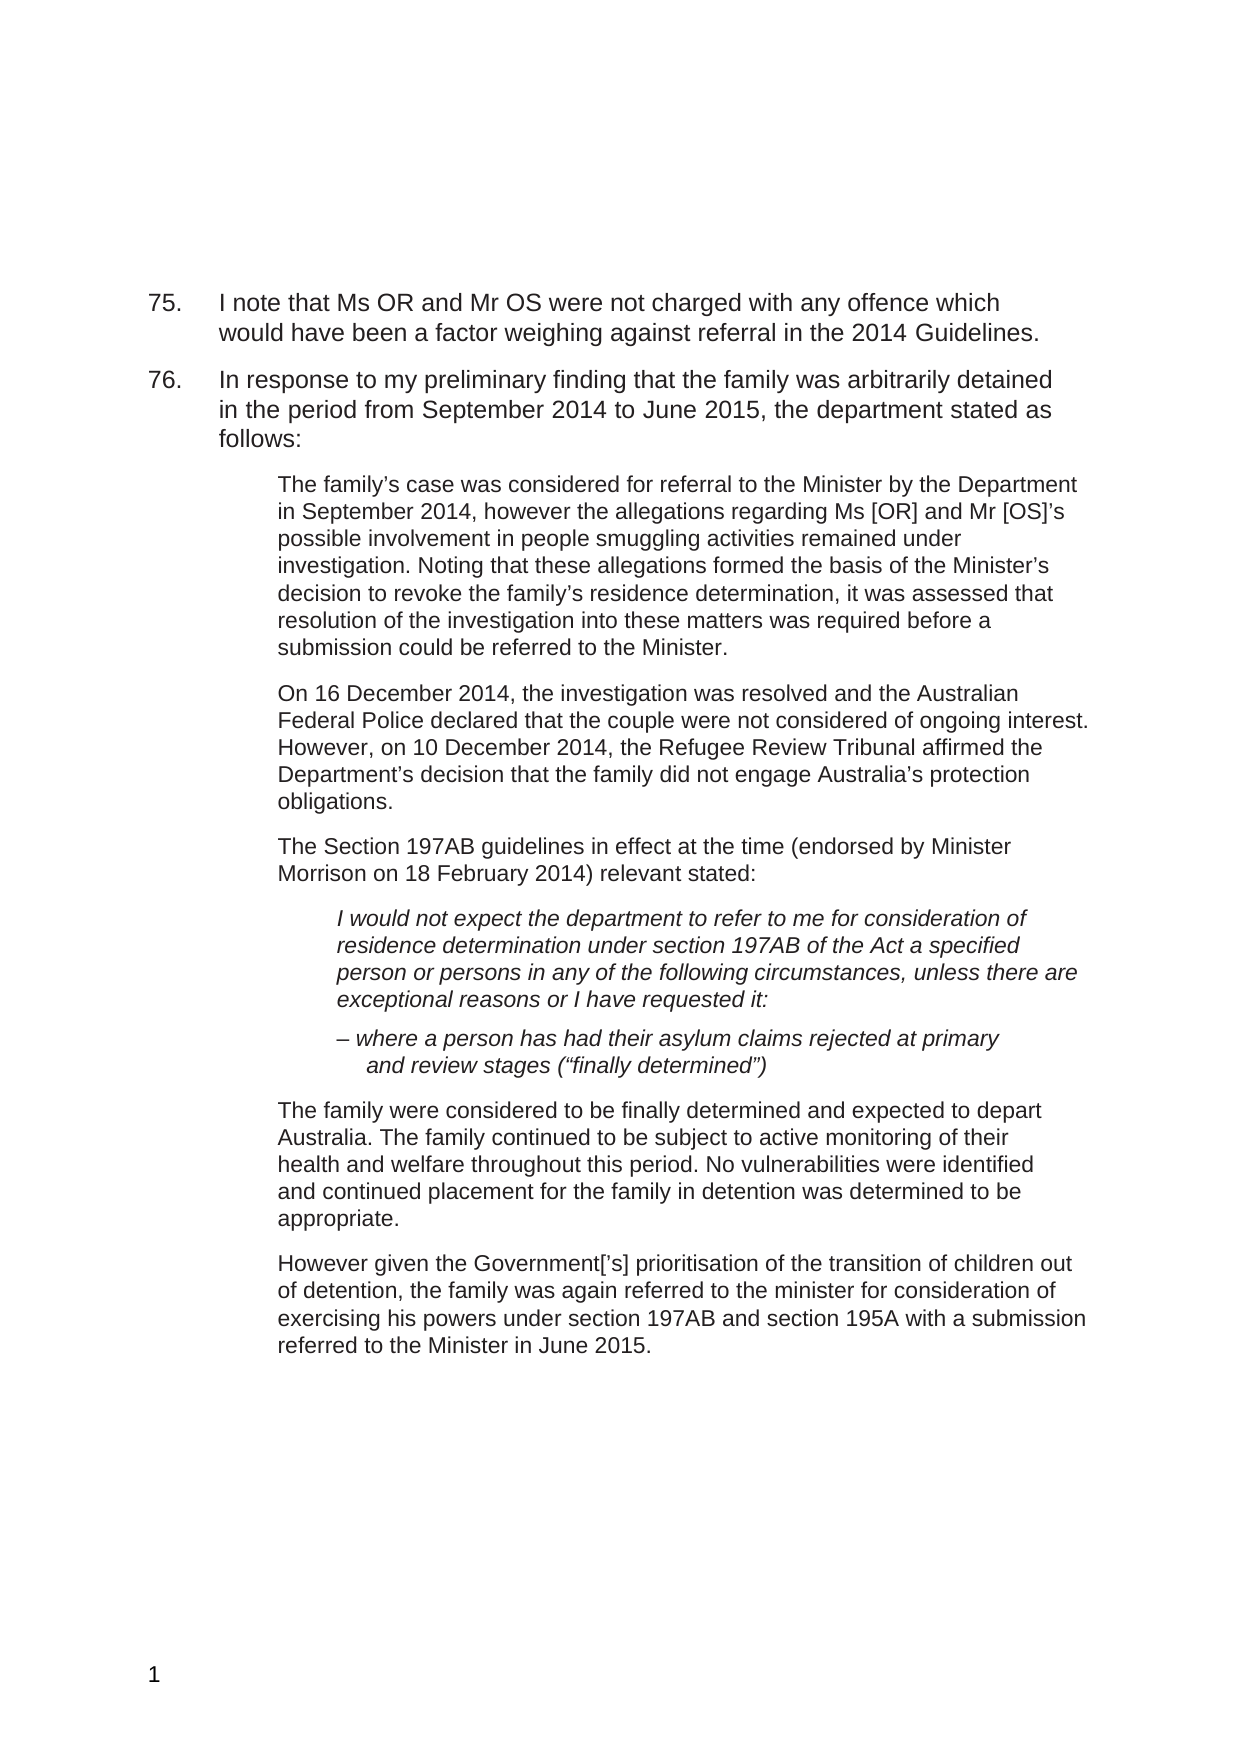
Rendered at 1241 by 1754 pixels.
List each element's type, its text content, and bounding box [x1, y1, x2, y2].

text – where a person has had their asylum claims rejected at primary and review stages (“finally determined”) [336, 1025, 1013, 1078]
list I note that Ms OR and Mr OS were not charged with any offence which would have been a factor weighing against referral in the 2014 Guidelines. [148, 288, 1073, 347]
list In response to my preliminary finding that the family was arbitrarily detained in the period from September 2014 to June 2015, the department stated as follows: [148, 365, 1054, 453]
text However given the Government[’s] prioritisation of the transition of children out of detention, the family was again referred to the minister for consideration of exercising his powers under section 197AB and section 195A with a submission referred to the Minister in June 2015. [277, 1250, 1089, 1358]
text On 16 December 2014, the investigation was resolved and the Australian Federal Police declared that the couple were not considered of ongoing interest. However, on 10 December 2014, the Refugee Review Tribunal affirmed the Department’s decision that the family did not engage Australia’s protection obligations. [277, 680, 1091, 814]
text I would not expect the department to refer to me for consideration of residence determination under section 197AB of the Act a specified person or persons in any of the following circumstances, unless there are exceptional reasons or I have requested it: [337, 905, 1080, 1012]
text The family’s case was considered for referral to the Minister by the Department in September 2014, however the allegations regarding Ms [OR] and Mr [OS]’s possible involvement in people smuggling activities remained under investigation. Noting that these allegations formed the basis of the Minister’s decision to revoke the family’s residence determination, it was assessed that resolution of the investigation into these matters was required before a submission could be referred to the Minister. [277, 471, 1079, 660]
text The family were considered to be finally determined and expected to depart Australia. The family continued to be subject to active monitoring of their health and welfare throughout this period. No vulnerabilities were identified and continued placement for the family in detention was determined to be appropriate. [277, 1097, 1043, 1232]
text The Section 197AB guidelines in effect at the time (endorsed by Minister Morrison on 18 February 2014) relevant stated: [277, 833, 1013, 886]
